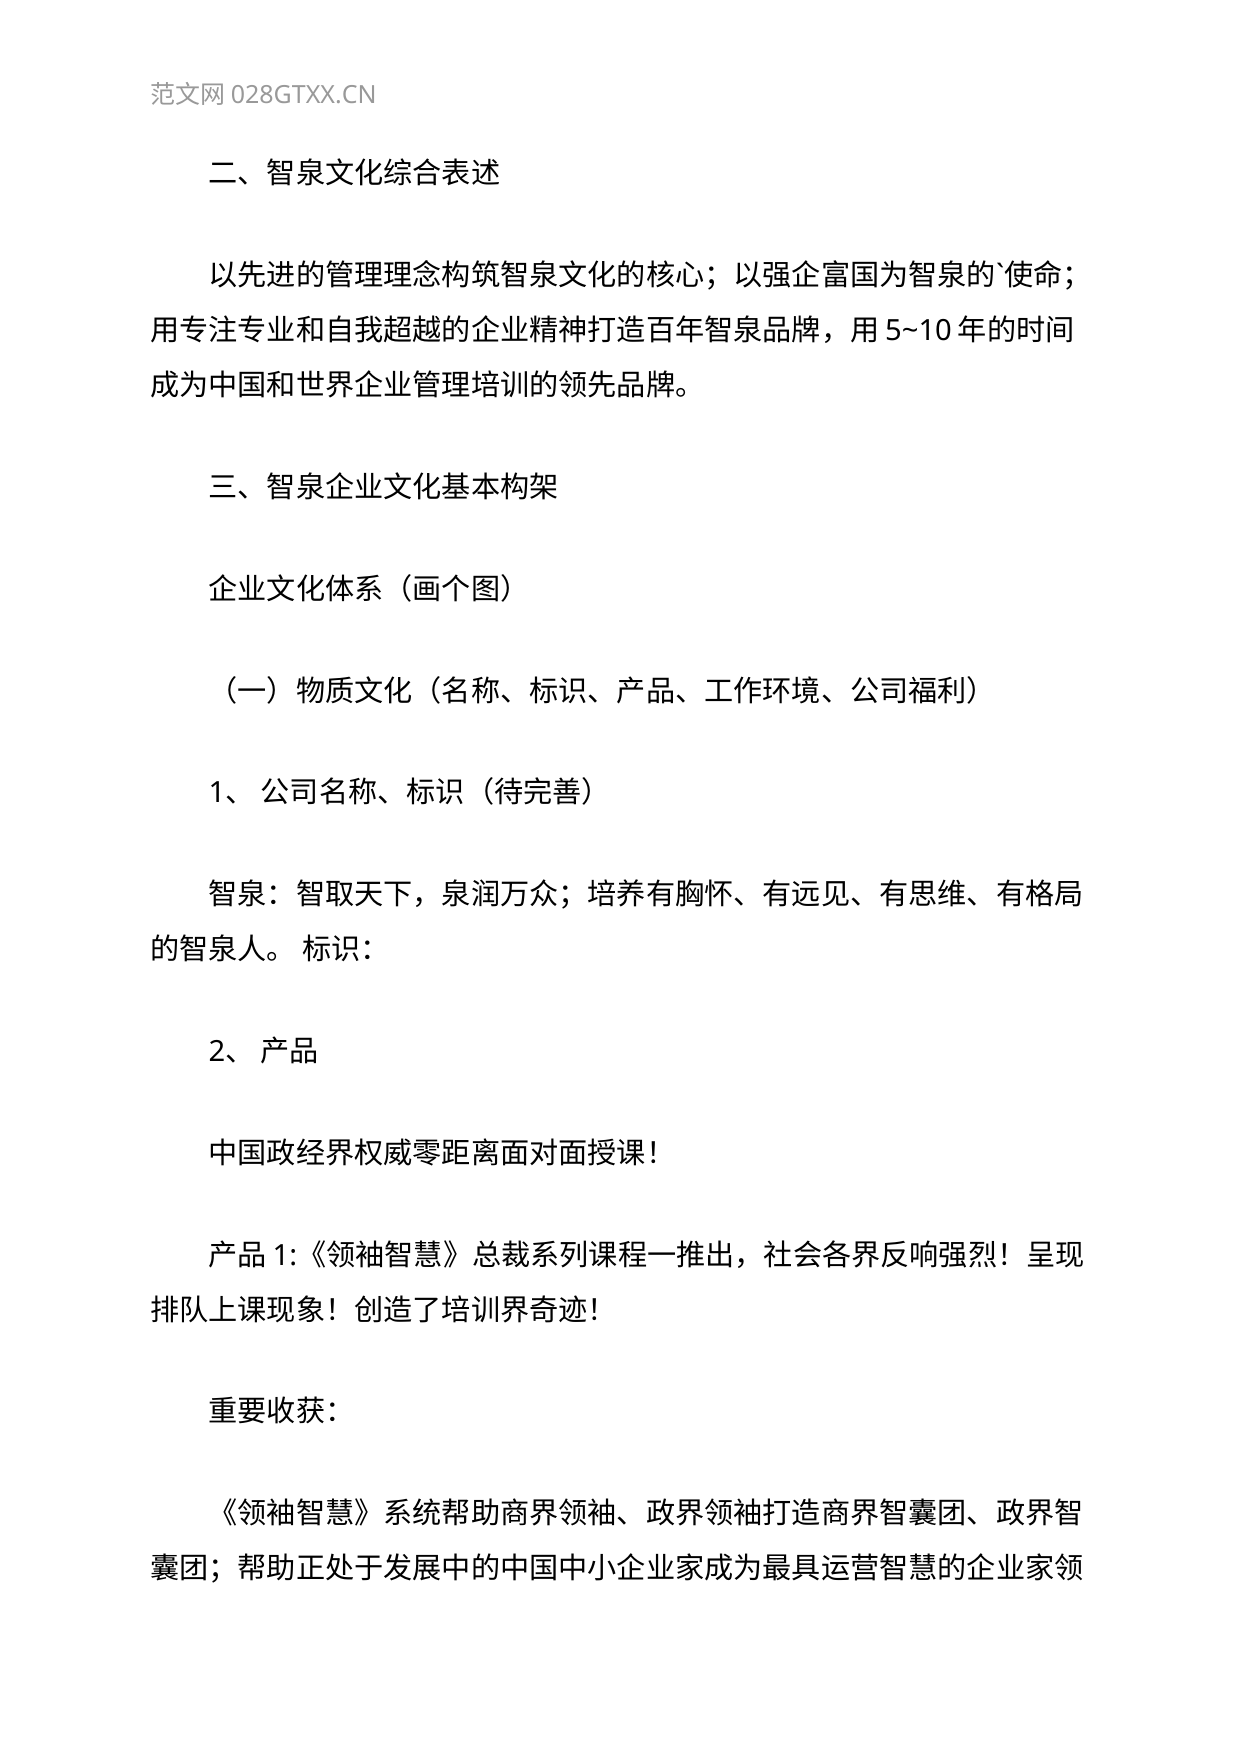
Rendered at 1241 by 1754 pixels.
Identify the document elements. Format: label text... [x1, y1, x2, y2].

text 2、 产品 [150, 1027, 1090, 1070]
text 企业文化体系（画个图） [150, 565, 1090, 608]
text 二、智泉文化综合表述 [150, 150, 1090, 192]
text 中国政经界权威零距离面对面授课！ [150, 1129, 1090, 1172]
text 1、 公司名称、标识（待完善） [150, 769, 1090, 811]
text 智泉：智取天下，泉润万众；培养有胸怀、有远见、有思维、有格局的智泉人。 标识： [150, 871, 1090, 968]
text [150, 1490, 1090, 1587]
text 三、智泉企业文化基本构架 [150, 463, 1090, 506]
text 重要收获： [150, 1388, 1090, 1430]
text 产品1:《领袖智慧》总裁系列课程一推出，社会各界反响强烈！呈现排队上课现象！创造了培训界奇迹！ [150, 1231, 1090, 1328]
text 以先进的管理理念构筑智泉文化的核心；以强企富国为智泉的`使命；用专注专业和自我超越的企业精神打造百年智泉品牌，用5~10年的时间成为中国和世界企业管理培训的领先品牌。 [150, 252, 1090, 404]
text （一）物质文化（名称、标识、产品、工作环境、公司福利） [150, 667, 1090, 709]
